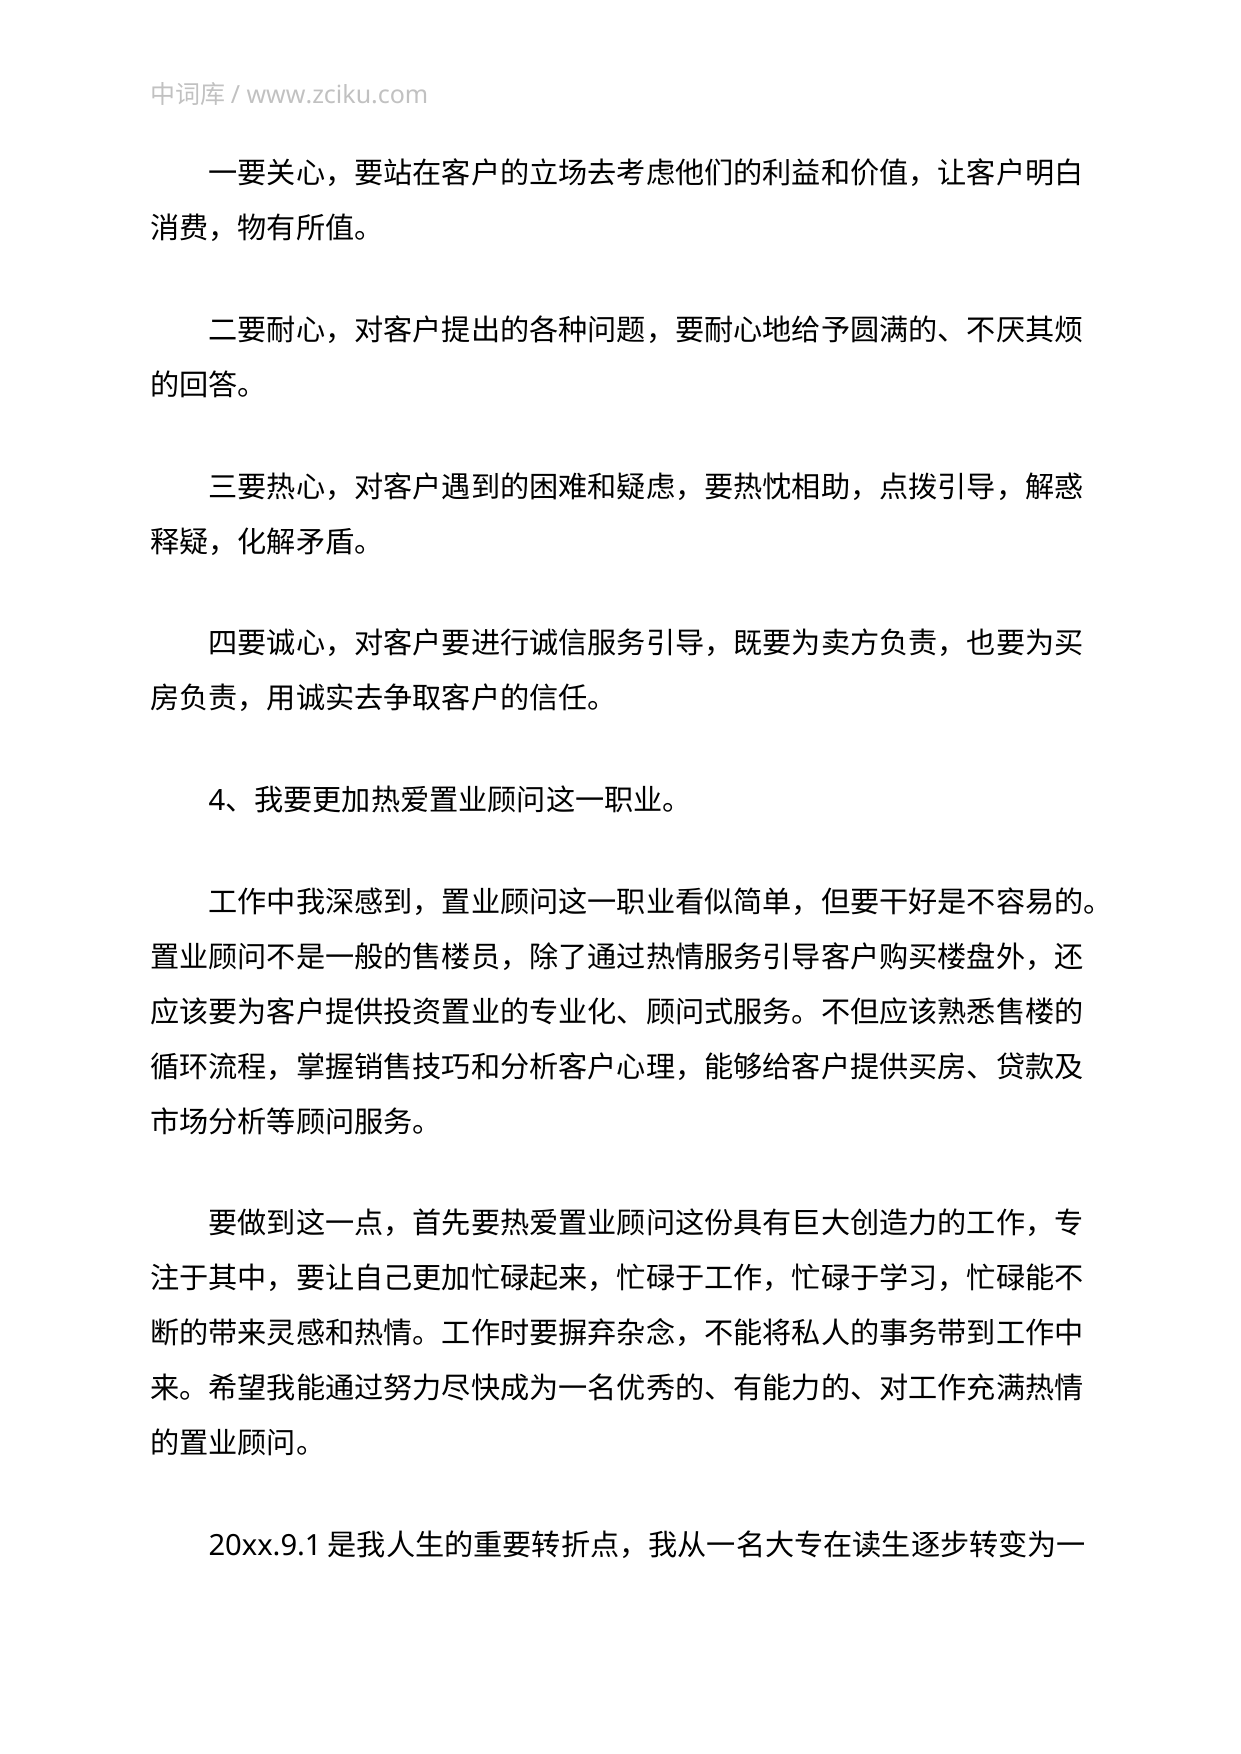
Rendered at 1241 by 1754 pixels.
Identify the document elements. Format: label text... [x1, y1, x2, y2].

text 4、我要更加热爱置业顾问这一职业。 [150, 777, 1090, 819]
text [150, 1521, 1090, 1564]
text 工作中我深感到，置业顾问这一职业看似简单，但要干好是不容易的。置业顾问不是一般的售楼员，除了通过热情服务引导客户购买楼盘外，还应该要为客户提供投资置业的专业化、顾问式服务。不但应该熟悉售楼的循环流程，掌握销售技巧和分析客户心理，能够给客户提供买房、贷款及市场分析等顾问服务。 [150, 879, 1090, 1141]
text 一要关心，要站在客户的立场去考虑他们的利益和价值，让客户明白消费，物有所值。 [150, 150, 1090, 247]
text 二要耐心，对客户提出的各种问题，要耐心地给予圆满的、不厌其烦的回答。 [150, 307, 1090, 404]
text 三要热心，对客户遇到的困难和疑虑，要热忱相助，点拨引导，解惑释疑，化解矛盾。 [150, 463, 1090, 561]
text 要做到这一点，首先要热爱置业顾问这份具有巨大创造力的工作，专注于其中，要让自己更加忙碌起来，忙碌于工作，忙碌于学习，忙碌能不断的带来灵感和热情。工作时要摒弃杂念，不能将私人的事务带到工作中来。希望我能通过努力尽快成为一名优秀的、有能力的、对工作充满热情的置业顾问。 [150, 1200, 1090, 1462]
text 四要诚心，对客户要进行诚信服务引导，既要为卖方负责，也要为买房负责，用诚实去争取客户的信任。 [150, 620, 1090, 717]
